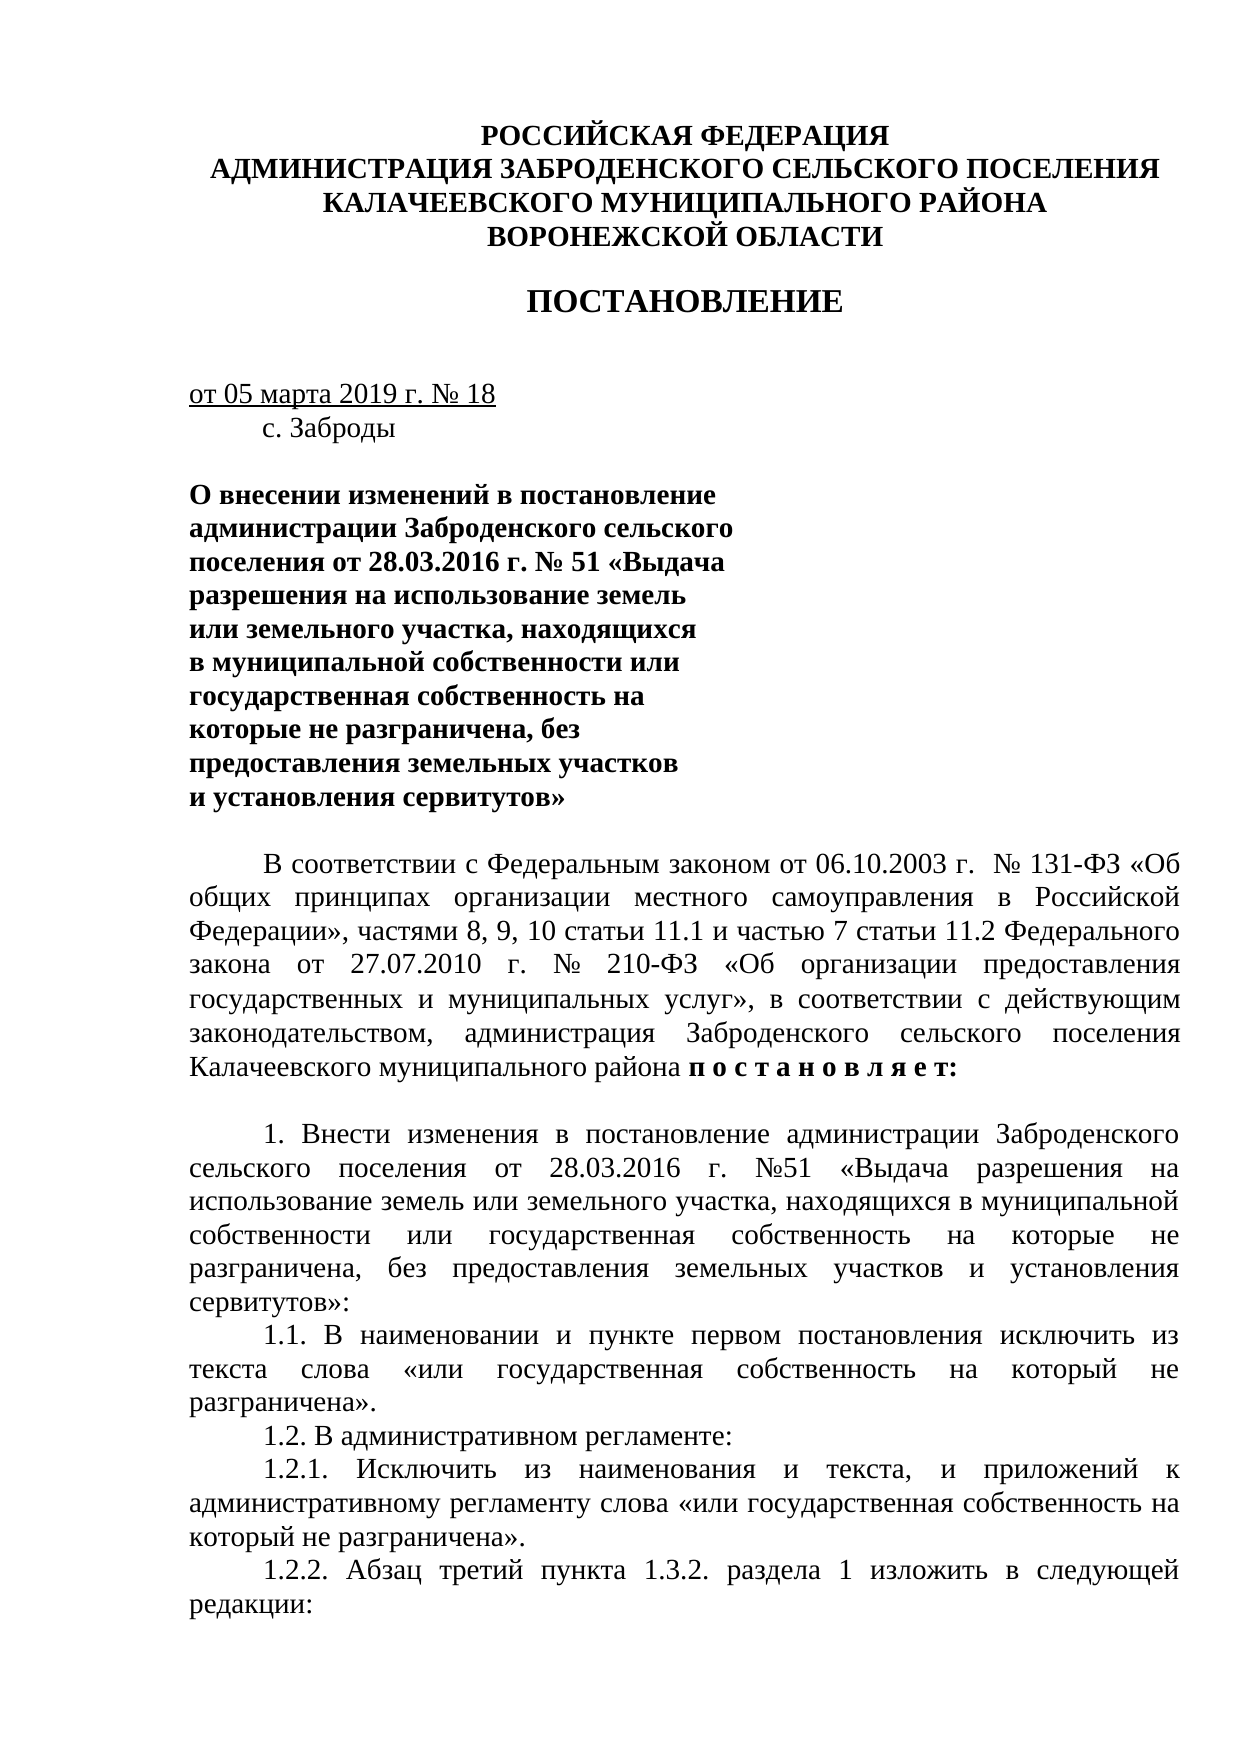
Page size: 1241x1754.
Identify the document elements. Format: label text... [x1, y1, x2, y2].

text КАЛАЧЕЕВСКОГО МУНИЦИПАЛЬНОГО РАЙОНА [189, 185, 1181, 219]
text В соответствии с Федеральным законом от 06.10.2003 г. № 131-ФЗ «Об общих принципах организации местного самоуправления в Российской Федерации», частями 8, 9, 10 статьи 11.1 и частью 7 статьи 11.2 Федерального закона от 27.07.2010 г. № 210-ФЗ «Об организации предоставления государственных и муниципальных услуг», в соответствии с действующим законодательством, администрация Заброденского сельского поселения Калачеевского муниципального района п о с т а н о в л я е т: [189, 846, 1181, 1083]
text и установления сервитутов» [189, 779, 797, 812]
text от 05 марта 2019 г. № 18 [189, 376, 1181, 410]
text в муниципальной собственности или государственная собственность на [189, 644, 797, 712]
text ПОСТАНОВЛЕНИЕ [189, 281, 1181, 319]
text 1.2.2. Абзац третий пункта 1.3.2. раздела 1 изложить в следующей редакции: [189, 1552, 1180, 1619]
text РОССИЙСКАЯ ФЕДЕРАЦИЯ [189, 118, 1181, 152]
text с. Заброды [189, 410, 1181, 443]
text или земельного участка, находящихся [189, 611, 797, 644]
text которые не разграничена, без предоставления земельных участков [189, 712, 797, 779]
text 1. Внести изменения в постановление администрации Заброденского сельского поселения от 28.03.2016 г. №51 «Выдача разрешения на использование земель или земельного участка, находящихся в муниципальной собственности или государственная собственность на которые не разграничена, без предоставления земельных участков и установления сервитутов»: [189, 1116, 1180, 1317]
text О внесении изменений в постановление администрации Заброденского сельского поселения от 28.03.2016 г. № 51 «Выдача разрешения на использование земель [189, 477, 797, 611]
text 1.2.1. Исключить из наименования и текста, и приложений к административному регламенту слова «или государственная собственность на который не разграничена». [189, 1452, 1180, 1552]
text 1.1. В наименовании и пункте первом постановления исключить из текста слова «или государственная собственность на который не разграничена». [189, 1317, 1180, 1418]
text ВОРОНЕЖСКОЙ ОБЛАСТИ [189, 219, 1181, 252]
text 1.2. В административном регламенте: [189, 1418, 1180, 1452]
text АДМИНИСТРАЦИЯ ЗАБРОДЕНСКОГО СЕЛЬСКОГО ПОСЕЛЕНИЯ [189, 152, 1181, 185]
